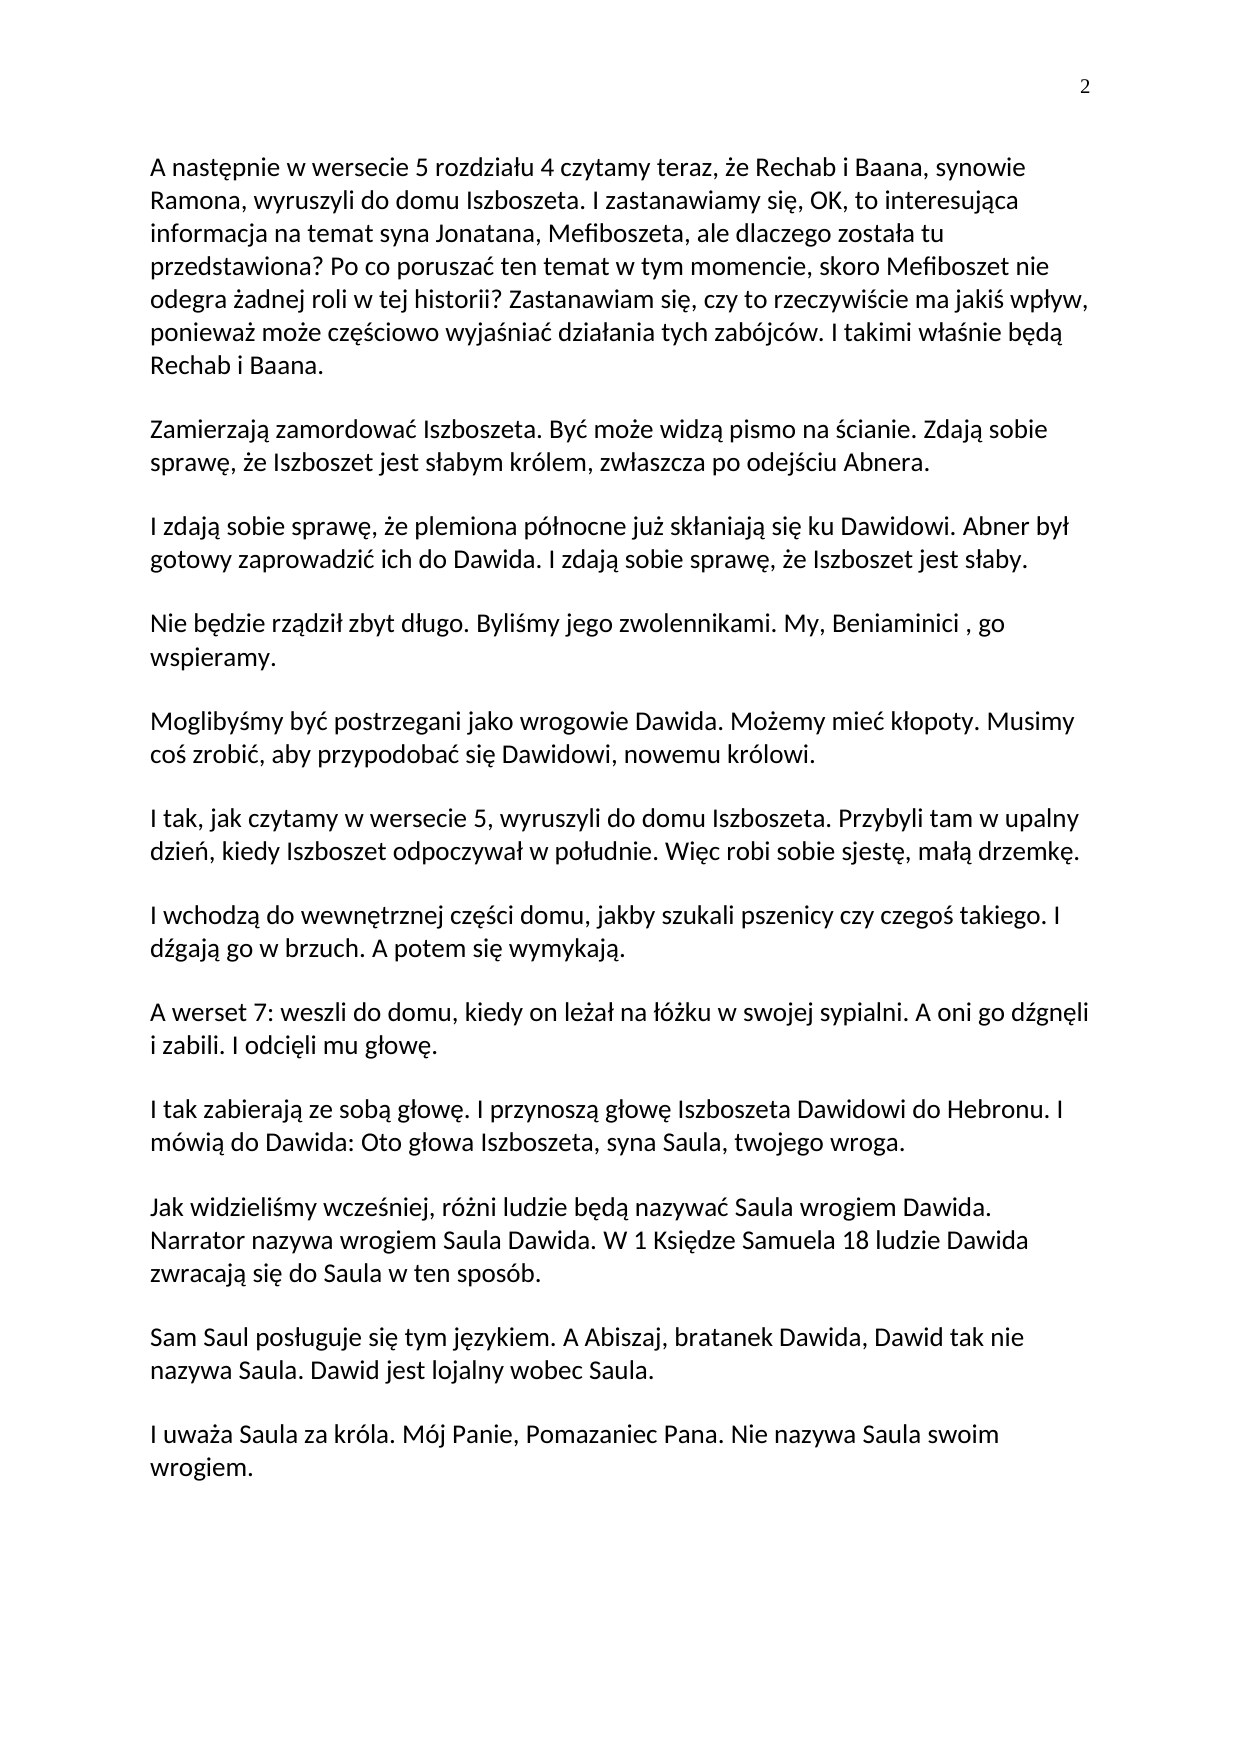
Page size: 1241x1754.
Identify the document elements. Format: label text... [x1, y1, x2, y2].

text Zamierzają zamordować Iszboszeta. Być może widzą pismo na ścianie. Zdają sobie sprawę, że Iszboszet jest słabym królem, zwłaszcza po odejściu Abnera. [150, 412, 1090, 478]
text I wchodzą do wewnętrznej części domu, jakby szukali pszenicy czy czegoś takiego. I dźgają go w brzuch. A potem się wymykają. [150, 898, 1090, 964]
text I tak, jak czytamy w wersecie 5, wyruszyli do domu Iszboszeta. Przybyli tam w upalny dzień, kiedy Iszboszet odpoczywał w południe. Więc robi sobie sjestę, małą drzemkę. [150, 801, 1090, 867]
text I uważa Saula za króla. Mój Panie, Pomazaniec Pana. Nie nazywa Saula swoim wrogiem. [150, 1417, 1090, 1483]
text Moglibyśmy być postrzegani jako wrogowie Dawida. Możemy mieć kłopoty. Musimy coś zrobić, aby przypodobać się Dawidowi, nowemu królowi. [150, 704, 1090, 770]
text Jak widzieliśmy wcześniej, różni ludzie będą nazywać Saula wrogiem Dawida. Narrator nazywa wrogiem Saula Dawida. W 1 Księdze Samuela 18 ludzie Dawida zwracają się do Saula w ten sposób. [150, 1190, 1090, 1289]
text A werset 7: weszli do domu, kiedy on leżał na łóżku w swojej sypialni. A oni go dźgnęli i zabili. I odcięli mu głowę. [150, 995, 1090, 1061]
text Nie będzie rządził zbyt długo. Byliśmy jego zwolennikami. My, Beniaminici , go wspieramy. [150, 607, 1090, 673]
text A następnie w wersecie 5 rozdziału 4 czytamy teraz, że Rechab i Baana, synowie Ramona, wyruszyli do domu Iszboszeta. I zastanawiamy się, OK, to interesująca informacja na temat syna Jonatana, Mefiboszeta, ale dlaczego została tu przedstawiona? Po co poruszać ten temat w tym momencie, skoro Mefiboszet nie odegra żadnej roli w tej historii? Zastanawiam się, czy to rzeczywiście ma jakiś wpływ, ponieważ może częściowo wyjaśniać działania tych zabójców. I takimi właśnie będą Rechab i Baana. [150, 150, 1090, 381]
text Sam Saul posługuje się tym językiem. A Abiszaj, bratanek Dawida, Dawid tak nie nazywa Saula. Dawid jest lojalny wobec Saula. [150, 1320, 1090, 1386]
text I zdają sobie sprawę, że plemiona północne już skłaniają się ku Dawidowi. Abner był gotowy zaprowadzić ich do Dawida. I zdają sobie sprawę, że Iszboszet jest słaby. [150, 509, 1090, 576]
text I tak zabierają ze sobą głowę. I przynoszą głowę Iszboszeta Dawidowi do Hebronu. I mówią do Dawida: Oto głowa Iszboszeta, syna Saula, twojego wroga. [150, 1093, 1090, 1159]
